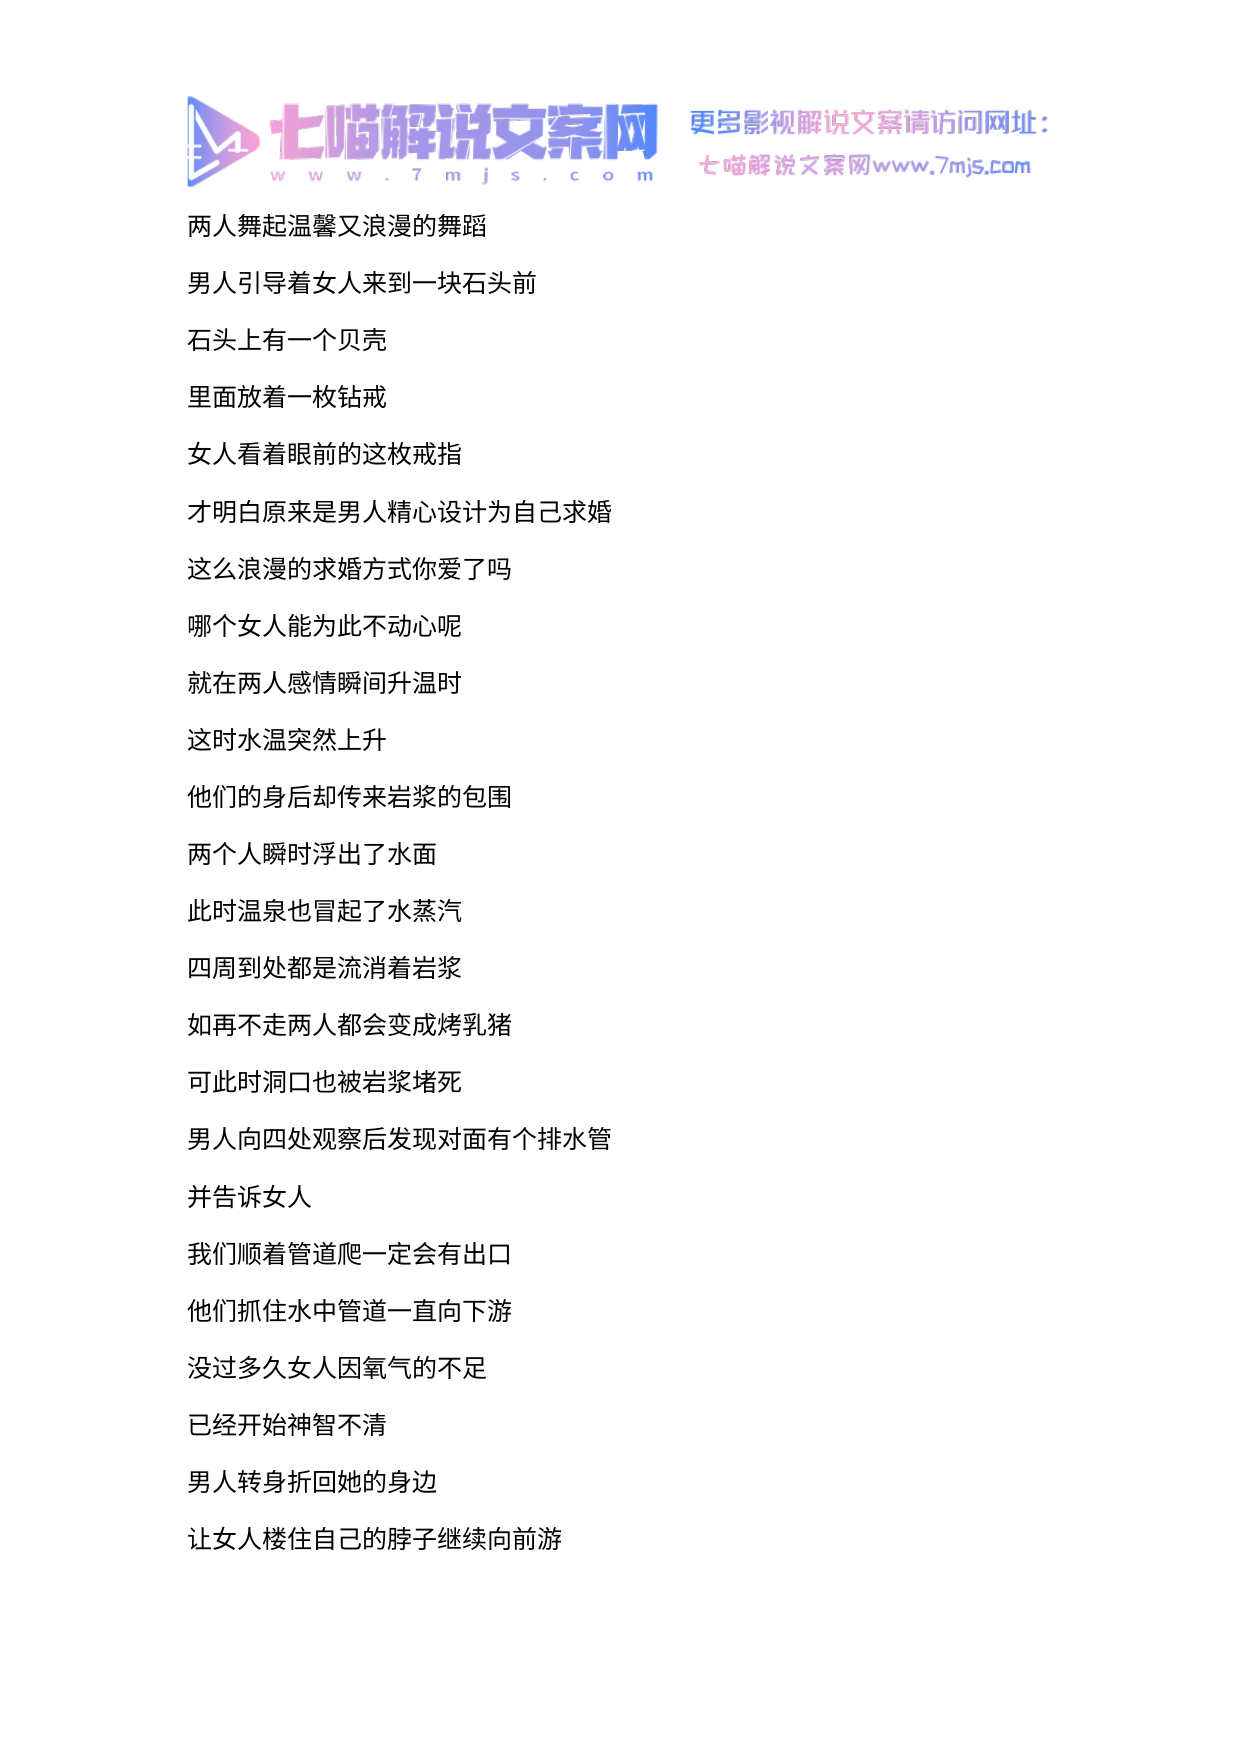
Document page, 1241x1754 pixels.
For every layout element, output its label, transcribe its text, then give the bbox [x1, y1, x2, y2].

text 石头上有一个贝壳 [187, 321, 1053, 357]
text 让女人楼住自己的脖子继续向前游 [187, 1519, 1053, 1556]
text 这时水温突然上升 [187, 720, 1053, 757]
text 可此时洞口也被岩浆堵死 [187, 1063, 1053, 1099]
text 两个人瞬时浮出了水面 [187, 834, 1053, 871]
text 如再不走两人都会变成烤乳猪 [187, 1006, 1053, 1042]
text 此时温泉也冒起了水蒸汽 [187, 892, 1053, 928]
text 他们抓住水中管道一直向下游 [187, 1291, 1053, 1327]
text 才明白原来是男人精心设计为自己求婚 [187, 492, 1053, 528]
text 并告诉女人 [187, 1177, 1053, 1213]
text 女人看着眼前的这枚戒指 [187, 435, 1053, 471]
text 四周到处都是流消着岩浆 [187, 949, 1053, 985]
text 男人引导着女人来到一块石头前 [187, 264, 1053, 300]
text 已经开始神智不清 [187, 1405, 1053, 1442]
text 就在两人感情瞬间升温时 [187, 663, 1053, 699]
text 我们顺着管道爬一定会有出口 [187, 1234, 1053, 1270]
picture [187, 90, 1052, 195]
text 他们的身后却传来岩浆的包围 [187, 777, 1053, 814]
text 这么浪漫的求婚方式你爱了吗 [187, 549, 1053, 585]
text 哪个女人能为此不动心呢 [187, 606, 1053, 642]
text 里面放着一枚钻戒 [187, 378, 1053, 414]
text 两人舞起温馨又浪漫的舞蹈 [187, 207, 1053, 243]
text 男人转身折回她的身边 [187, 1462, 1053, 1499]
text 没过多久女人因氧气的不足 [187, 1348, 1053, 1384]
text 男人向四处观察后发现对面有个排水管 [187, 1120, 1053, 1156]
